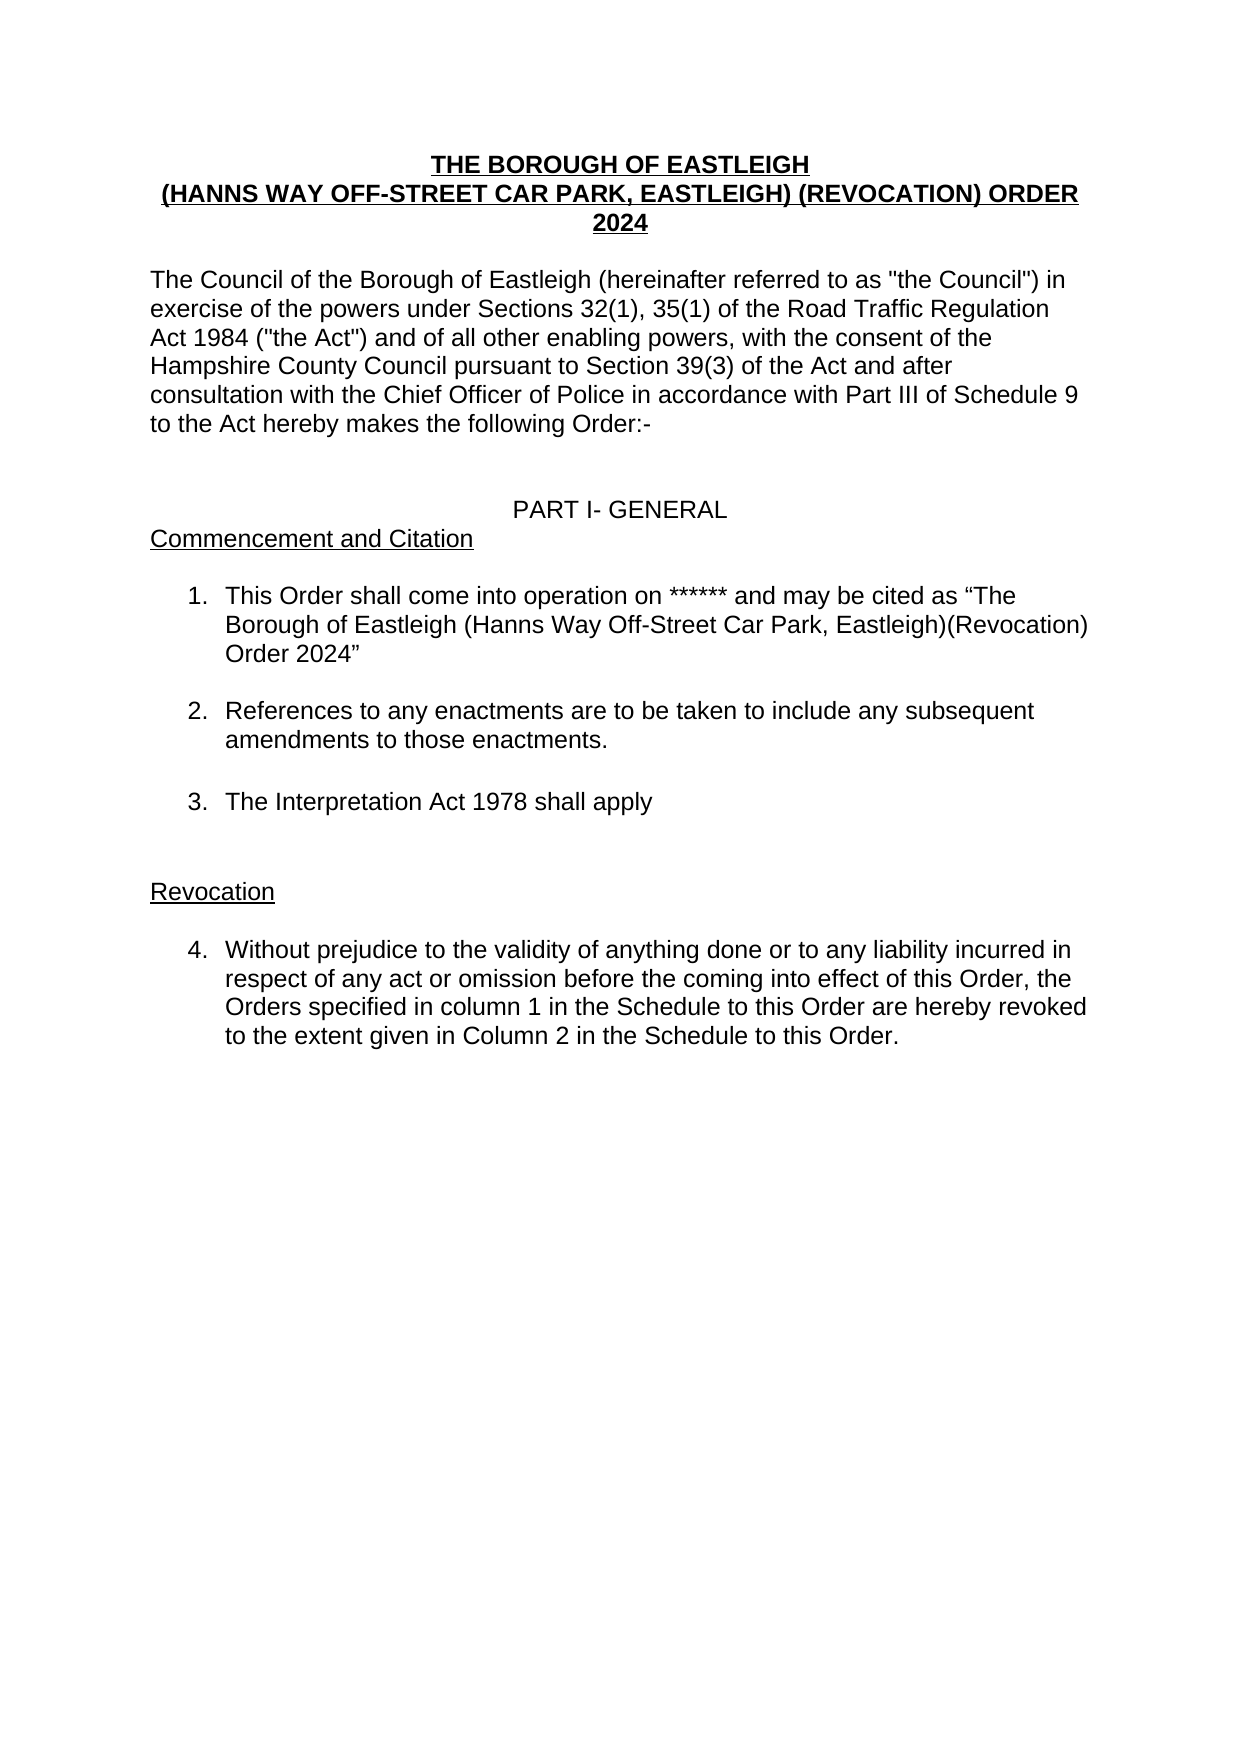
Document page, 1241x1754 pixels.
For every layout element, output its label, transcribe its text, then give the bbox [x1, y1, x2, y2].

text (HANNS WAY OFF-STREET CAR PARK, EASTLEIGH) (REVOCATION) ORDER 2024 [150, 179, 1090, 236]
list This Order shall come into operation on ****** and may be cited as “The Borough of Eastleigh (Hanns Way Off-Street Car Park, Eastleigh)(Revocation) Order 2024” [187, 581, 1090, 667]
list References to any enactments are to be taken to include any subsequent amendments to those enactments. [187, 696, 1090, 754]
text Commencement and Citation [150, 524, 1090, 552]
text Revocation [150, 877, 1090, 906]
text PART I- GENERAL [150, 495, 1090, 524]
list Without prejudice to the validity of anything done or to any liability incurred in respect of any act or omission before the coming into effect of this Order, the Orders specified in column 1 in the Schedule to this Order are hereby revoked to the extent given in Column 2 in the Schedule to this Order. [187, 935, 1090, 1050]
text THE BOROUGH OF EASTLEIGH [150, 150, 1090, 179]
text The Council of the Borough of Eastleigh (hereinafter referred to as "the Council") in exercise of the powers under Sections 32(1), 35(1) of the Road Traffic Regulation Act 1984 ("the Act") and of all other enabling powers, with the consent of the Hampshire County Council pursuant to Section 39(3) of the Act and after consultation with the Chief Officer of Police in accordance with Part III of Schedule 9 to the Act hereby makes the following Order:- [150, 265, 1090, 437]
list The Interpretation Act 1978 shall apply [187, 787, 1090, 816]
